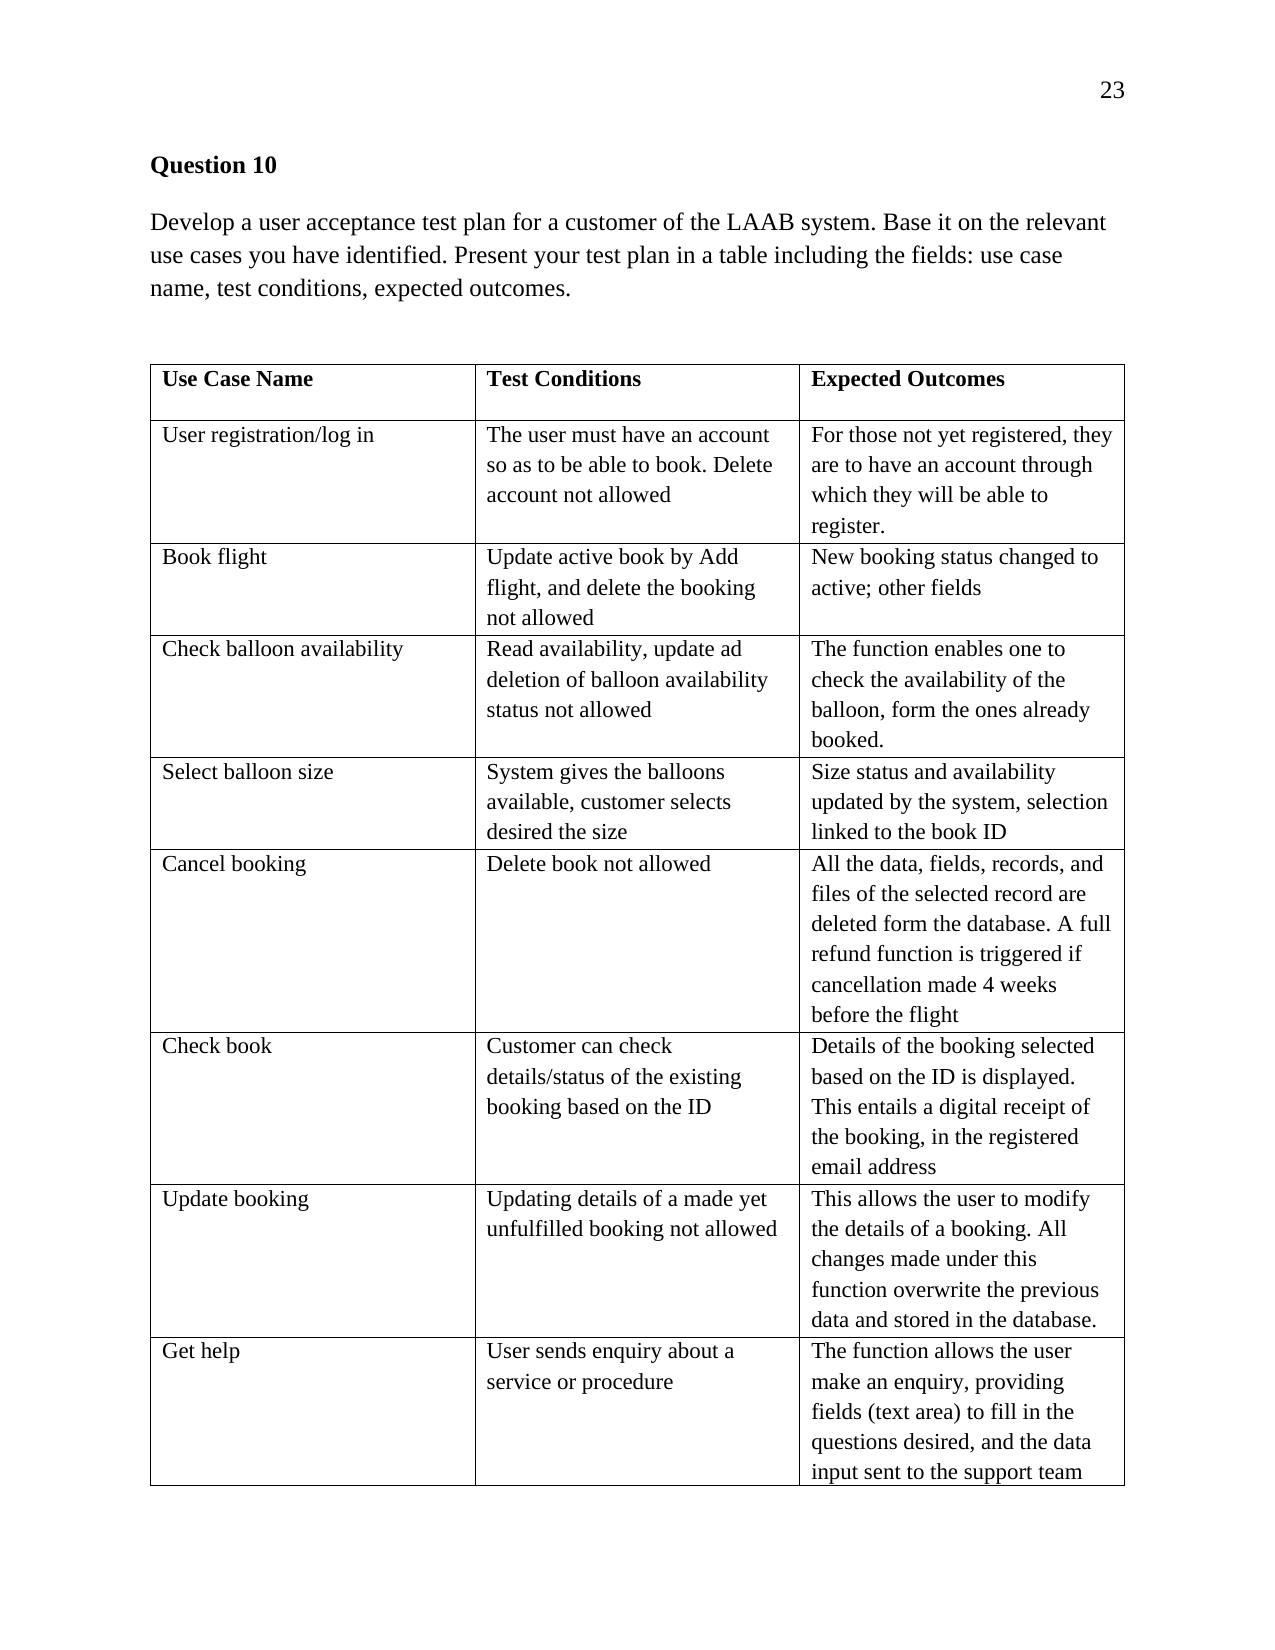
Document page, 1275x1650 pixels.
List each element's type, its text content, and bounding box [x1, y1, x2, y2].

table_cell Updating details of a made yet unfulfilled booking not allowed [476, 1185, 799, 1337]
table_cell All the data, fields, records, and files of the selected record are deleted form the database. A full refund function is triggered if cancellation made 4 weeks before the flight [800, 850, 1124, 1032]
table_cell Cancel booking [151, 850, 475, 1032]
table_header Use Case Name [151, 365, 475, 420]
table_cell Check book [151, 1033, 475, 1184]
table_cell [800, 1338, 1124, 1485]
table_cell System gives the balloons available, customer selects desired the size [476, 758, 799, 849]
table_cell Select balloon size [151, 758, 475, 849]
table_cell Book flight [151, 544, 475, 634]
table_cell Details of the booking selected based on the ID is displayed. This entails a digital receipt of the booking, in the registered email address [800, 1033, 1124, 1184]
subtitle Question 10 [150, 150, 1125, 179]
table_header Expected Outcomes [800, 365, 1124, 420]
table_cell Delete book not allowed [476, 850, 799, 1032]
table_cell Customer can check details/status of the existing booking based on the ID [476, 1033, 799, 1184]
table_cell Update booking [151, 1185, 475, 1337]
table_cell Get help [151, 1338, 475, 1485]
table_cell This allows the user to modify the details of a booking. All changes made under this function overwrite the previous data and stored in the database. [800, 1185, 1124, 1337]
table_cell Size status and availability updated by the system, selection linked to the book ID [800, 758, 1124, 849]
table_cell New booking status changed to active; other fields [800, 544, 1124, 634]
text Develop a user acceptance test plan for a customer of the LAAB system. Base it on the relevant use cases you have identified. Present your test plan in a table including the fields: use case name, test conditions, expected outcomes. [150, 207, 1125, 302]
table_cell Update active book by Add flight, and delete the booking not allowed [476, 544, 799, 634]
table_header Test Conditions [476, 365, 799, 420]
table_cell The user must have an account so as to be able to book. Delete account not allowed [476, 421, 799, 542]
table_cell For those not yet registered, they are to have an account through which they will be able to register. [800, 421, 1124, 542]
table_cell Check balloon availability [151, 636, 475, 757]
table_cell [476, 1338, 799, 1485]
table_cell Read availability, update ad deletion of balloon availability status not allowed [476, 636, 799, 757]
table_cell The function enables one to check the availability of the balloon, form the ones already booked. [800, 636, 1124, 757]
table_cell User registration/log in [151, 421, 475, 542]
